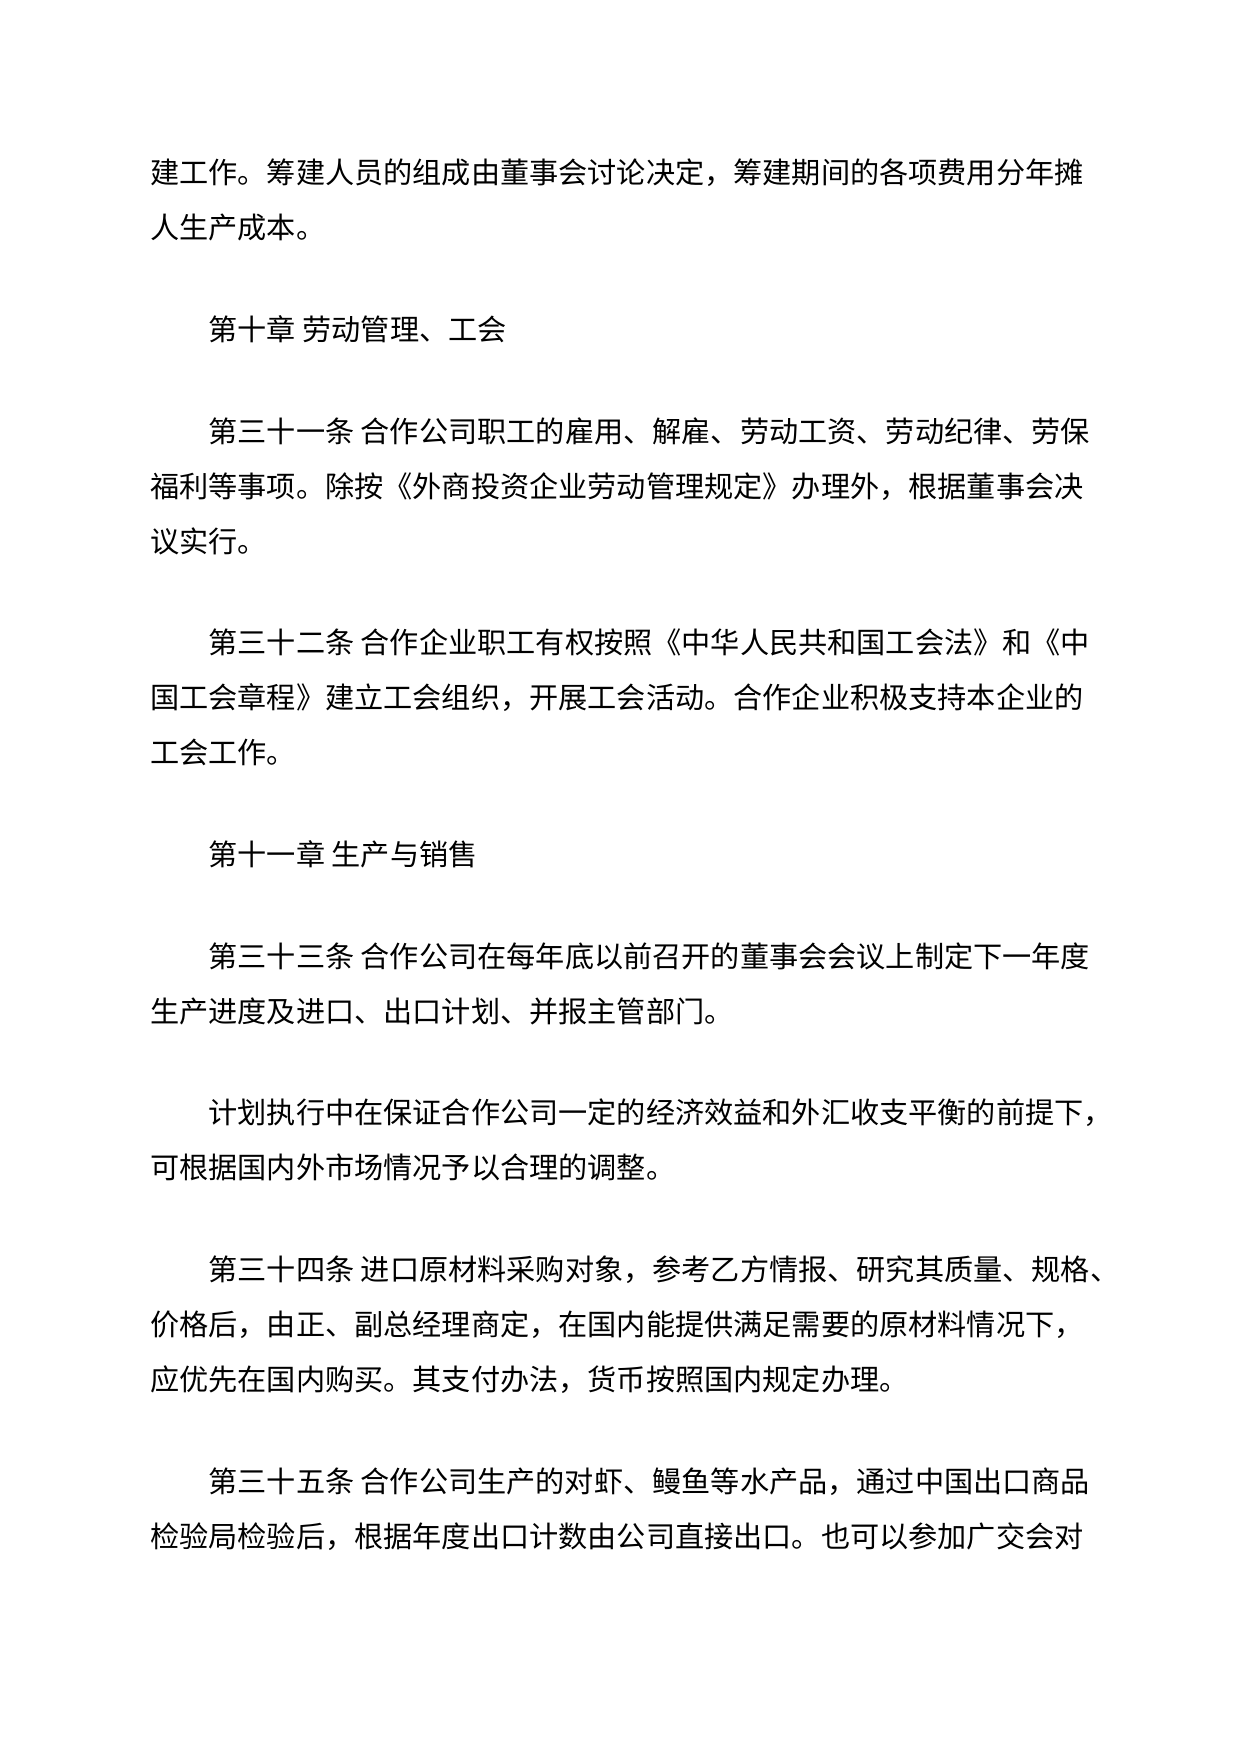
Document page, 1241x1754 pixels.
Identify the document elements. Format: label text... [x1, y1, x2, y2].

text 第十一章 生产与销售 [150, 832, 1090, 874]
text 第三十三条 合作公司在每年底以前召开的董事会会议上制定下一年度生产进度及进口、出口计划、并报主管部门。 [150, 933, 1090, 1031]
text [150, 150, 1090, 247]
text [150, 1458, 1090, 1555]
text 第十章 劳动管理、工会 [150, 307, 1090, 349]
text 第三十一条 合作公司职工的雇用、解雇、劳动工资、劳动纪律、劳保福利等事项。除按《外商投资企业劳动管理规定》办理外，根据董事会决议实行。 [150, 408, 1090, 561]
text 第三十二条 合作企业职工有权按照《中华人民共和国工会法》和《中国工会章程》建立工会组织，开展工会活动。合作企业积极支持本企业的工会工作。 [150, 620, 1090, 772]
text 第三十四条 进口原材料采购对象，参考乙方情报、研究其质量、规格、价格后，由正、副总经理商定，在国内能提供满足需要的原材料情况下，应优先在国内购买。其支付办法，货币按照国内规定办理。 [150, 1247, 1090, 1399]
text 计划执行中在保证合作公司一定的经济效益和外汇收支平衡的前提下，可根据国内外市场情况予以合理的调整。 [150, 1090, 1090, 1187]
